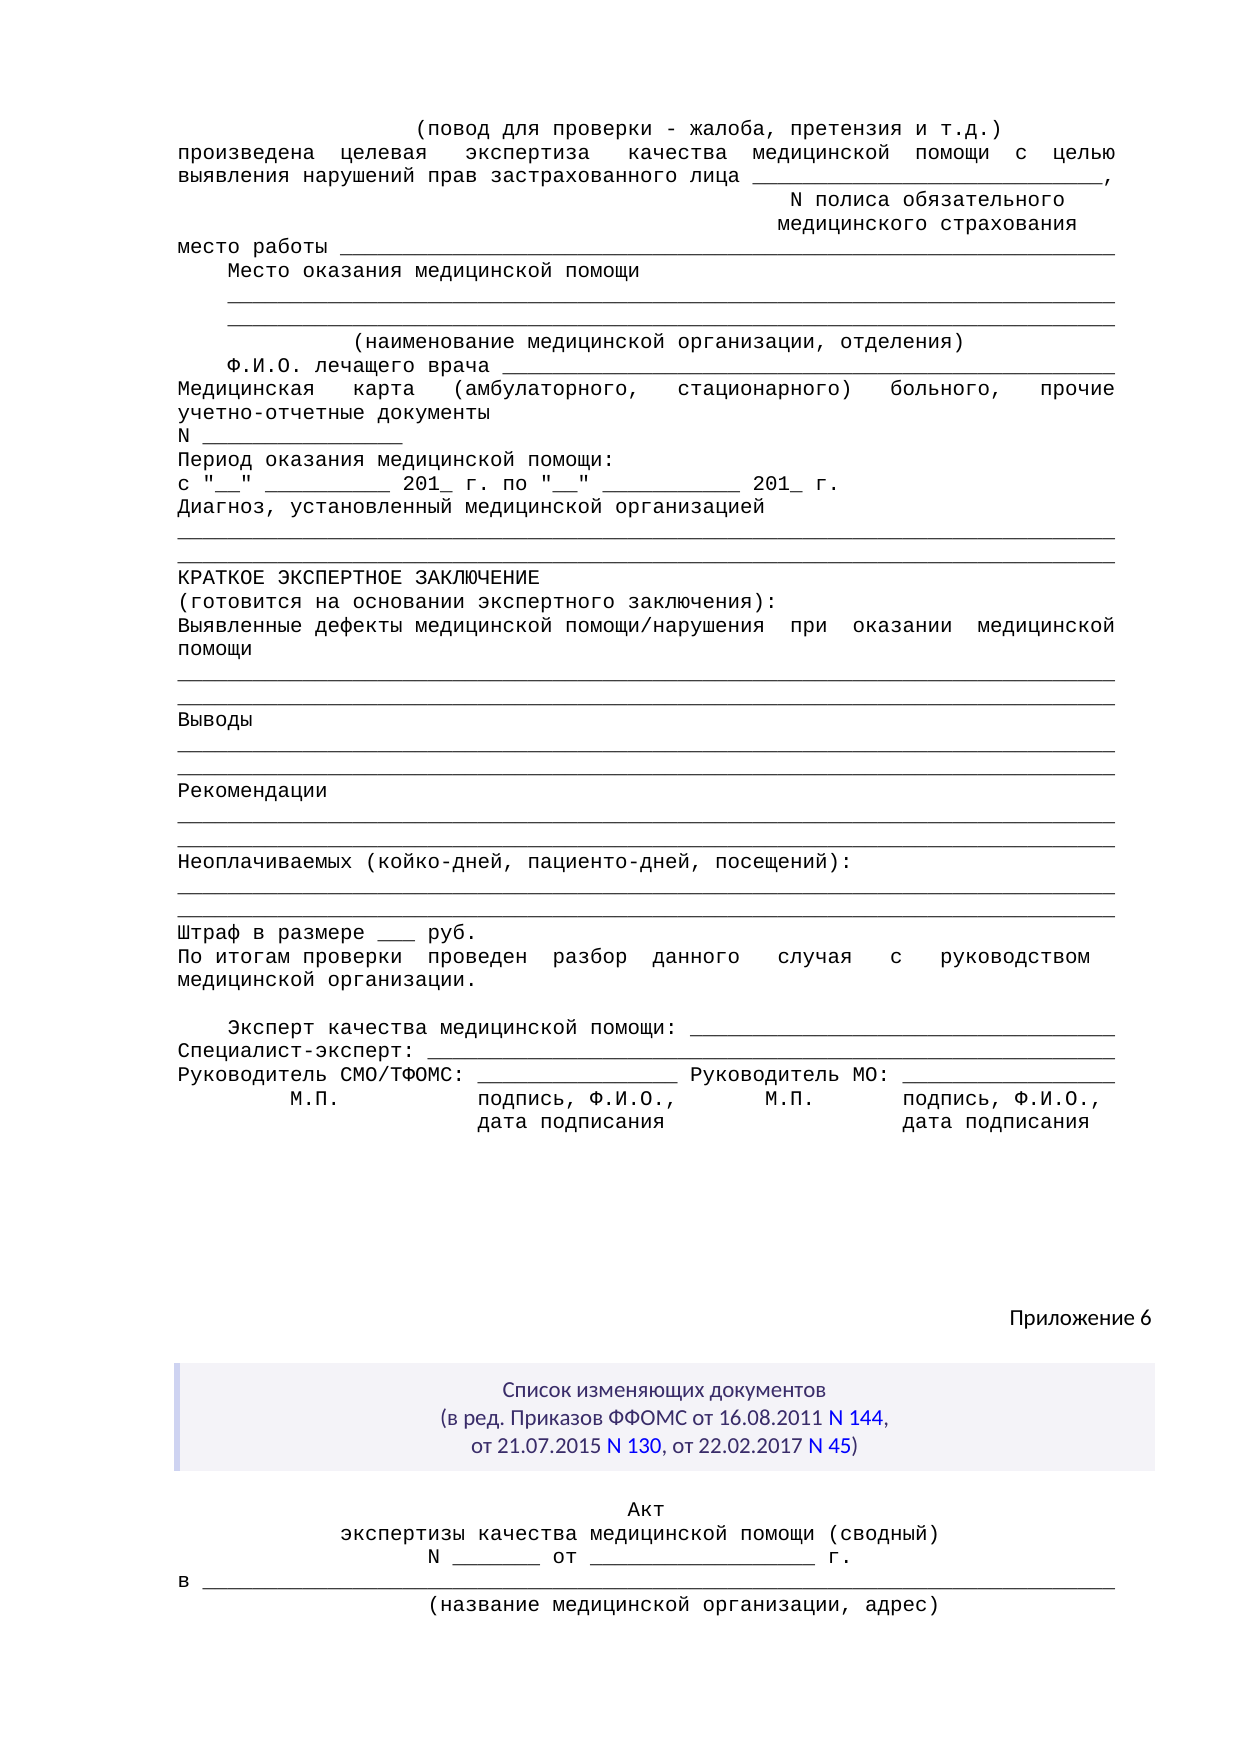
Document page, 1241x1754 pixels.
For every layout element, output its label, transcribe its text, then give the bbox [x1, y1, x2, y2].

text Диагноз, установленный медицинской организацией [177, 496, 1152, 520]
text Место оказания медицинской помощи [177, 260, 1152, 284]
text ___________________________________________________________________________ [177, 827, 1152, 851]
text Акт [177, 1499, 1152, 1523]
text Штраф в размере ___ руб. [177, 922, 1152, 946]
text _______________________________________________________________________ [177, 284, 1152, 307]
text Выводы [177, 709, 1152, 733]
text ___________________________________________________________________________ [177, 733, 1152, 757]
text ___________________________________________________________________________ [177, 804, 1152, 827]
text ___________________________________________________________________________ [177, 662, 1152, 686]
text выявления нарушений прав застрахованного лица ____________________________, [177, 165, 1152, 189]
text ___________________________________________________________________________ [177, 757, 1152, 780]
text (готовится на основании экспертного заключения): [177, 591, 1152, 615]
text (повод для проверки - жалоба, претензия и т.д.) [177, 118, 1152, 142]
text Медицинская карта (амбулаторного, стационарного) больного, прочие [177, 378, 1152, 402]
text N полиса обязательного [177, 189, 1152, 213]
text N ________________ [177, 426, 1152, 449]
text медицинского страхования [177, 213, 1152, 236]
text с "__" __________ 201_ г. по "__" ___________ 201_ г. [177, 473, 1152, 496]
text Специалист-эксперт: _______________________________________________________ [177, 1040, 1152, 1064]
text ___________________________________________________________________________ [177, 686, 1152, 709]
text (наименование медицинской организации, отделения) [177, 331, 1152, 354]
text ___________________________________________________________________________ [177, 520, 1152, 544]
text экспертизы качества медицинской помощи (сводный) [177, 1523, 1152, 1546]
text ___________________________________________________________________________ [177, 544, 1152, 567]
text учетно-отчетные документы [177, 402, 1152, 426]
text N _______ от __________________ г. [177, 1546, 1152, 1570]
table_header Список изменяющих документов (в ред. Приказов ФФОМС от 16.08.2011 N 144, от 21.07.2015 N 130, от 22.02.2017 N 45) [180, 1363, 1149, 1471]
text Рекомендации [177, 780, 1152, 804]
text Выявленные дефекты медицинской помощи/нарушения при оказании медицинской [177, 615, 1152, 638]
text помощи [177, 638, 1152, 662]
text По итогам проверки проведен разбор данного случая с руководством [177, 946, 1152, 969]
text _______________________________________________________________________ [177, 307, 1152, 331]
text Период оказания медицинской помощи: [177, 449, 1152, 473]
text ___________________________________________________________________________ [177, 898, 1152, 922]
text медицинской организации. [177, 969, 1152, 993]
text Приложение 6 [177, 1303, 1152, 1331]
text Руководитель СМО/ТФОМС: ________________ Руководитель МО: _________________ [177, 1064, 1152, 1088]
text (название медицинской организации, адрес) [177, 1593, 1152, 1617]
text М.П. подпись, Ф.И.О., М.П. подпись, Ф.И.О., [177, 1088, 1152, 1111]
text в _________________________________________________________________________ [177, 1570, 1152, 1593]
text Эксперт качества медицинской помощи: __________________________________ [177, 1017, 1152, 1040]
text произведена целевая экспертиза качества медицинской помощи с целью [177, 142, 1152, 165]
text КРАТКОЕ ЭКСПЕРТНОЕ ЗАКЛЮЧЕНИЕ [177, 567, 1152, 591]
text Ф.И.О. лечащего врача _________________________________________________ [177, 354, 1152, 378]
text место работы ______________________________________________________________ [177, 236, 1152, 260]
text Неоплачиваемых (койко-дней, пациенто-дней, посещений): [177, 851, 1152, 875]
text ___________________________________________________________________________ [177, 875, 1152, 898]
text дата подписания дата подписания [177, 1111, 1152, 1135]
